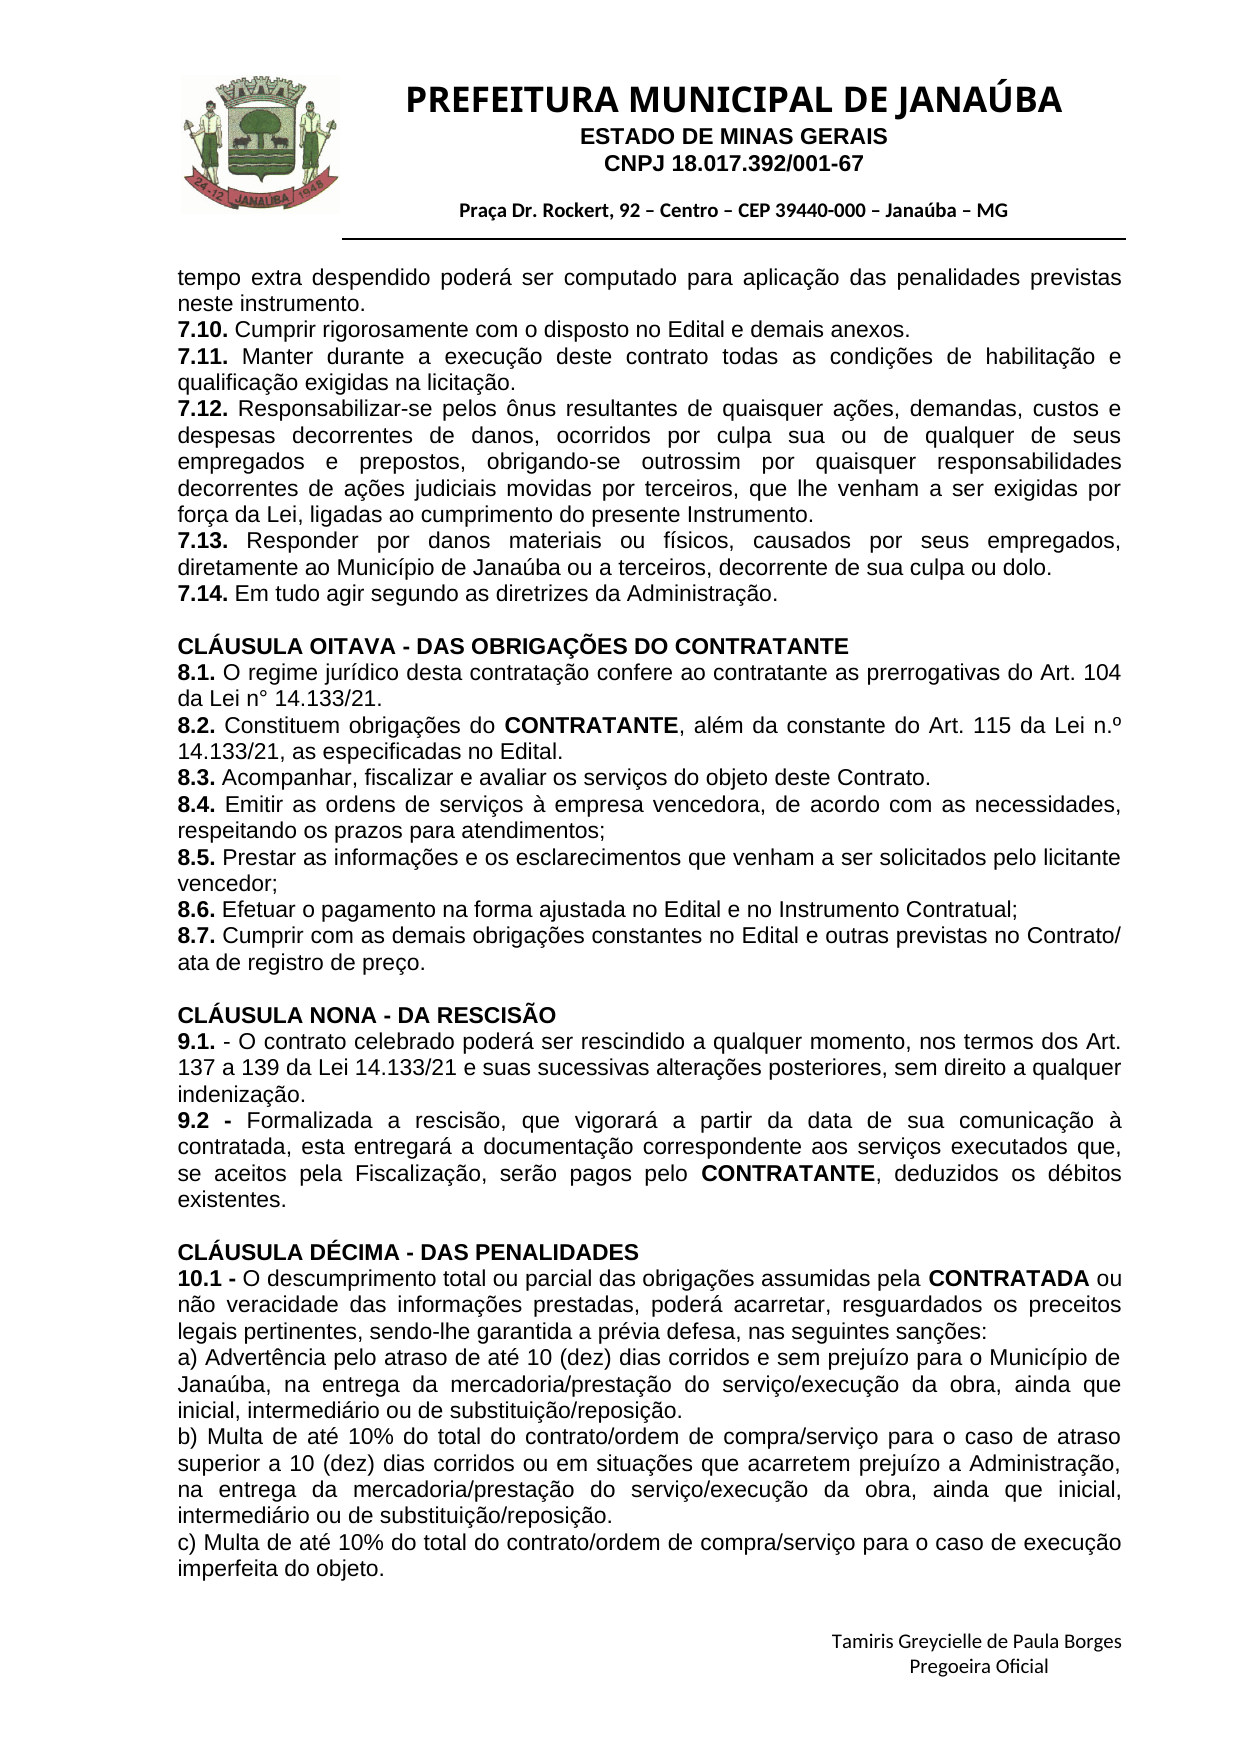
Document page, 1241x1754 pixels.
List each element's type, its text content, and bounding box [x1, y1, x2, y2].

text 8.6. Efetuar o pagamento na forma ajustada no Edital e no Instrumento Contratual; [177, 896, 1122, 922]
text c) Multa de até 10% do total do contrato/ordem de compra/serviço para o caso de execução imperfeita do objeto. [177, 1529, 1122, 1581]
text 8.7. Cumprir com as demais obrigações constantes no Edital e outras previstas no Contrato/ ata de registro de preço. [177, 922, 1122, 975]
text 8.3. Acompanhar, fiscalizar e avaliar os serviços do objeto deste Contrato. [177, 764, 1122, 791]
text 7.12. Responsabilizar-se pelos ônus resultantes de quaisquer ações, demandas, custos e despesas decorrentes de danos, ocorridos por culpa sua ou de qualquer de seus empregados e prepostos, obrigando-se outrossim por quaisquer responsabilidades decorrentes de ações judiciais movidas por terceiros, que lhe venham a ser exigidas por força da Lei, ligadas ao cumprimento do presente Instrumento. [177, 395, 1122, 527]
text b) Multa de até 10% do total do contrato/ordem de compra/serviço para o caso de atraso superior a 10 (dez) dias corridos ou em situações que acarretem prejuízo a Administração, na entrega da mercadoria/prestação do serviço/execução da obra, ainda que inicial, intermediário ou de substituição/reposição. [177, 1423, 1122, 1529]
text 7.14. Em tudo agir segundo as diretrizes da Administração. [177, 580, 1122, 606]
text a) Advertência pelo atraso de até 10 (dez) dias corridos e sem prejuízo para o Município de Janaúba, na entrega da mercadoria/prestação do serviço/execução da obra, ainda que inicial, intermediário ou de substituição/reposição. [177, 1344, 1122, 1423]
text 7.13. Responder por danos materiais ou físicos, causados por seus empregados, diretamente ao Município de Janaúba ou a terceiros, decorrente de sua culpa ou dolo. [177, 527, 1122, 580]
text 8.1. O regime jurídico desta contratação confere ao contratante as prerrogativas do Art. 104 da Lei n° 14.133/21. [177, 659, 1122, 712]
text 8.5. Prestar as informações e os esclarecimentos que venham a ser solicitados pelo licitante vencedor; [177, 843, 1122, 896]
text 7.10. Cumprir rigorosamente com o disposto no Edital e demais anexos. [177, 316, 1122, 343]
text CLÁUSULA DÉCIMA - DAS PENALIDADES [177, 1239, 1122, 1265]
text 9.1. - O contrato celebrado poderá ser rescindido a qualquer momento, nos termos dos Art. 137 a 139 da Lei 14.133/21 e suas sucessivas alterações posteriores, sem direito a qualquer indenização. [177, 1028, 1122, 1107]
text CLÁUSULA OITAVA - DAS OBRIGAÇÕES DO CONTRATANTE [177, 633, 1122, 659]
text 8.2. Constituem obrigações do CONTRATANTE, além da constante do Art. 115 da Lei n.º 14.133/21, as especificadas no Edital. [177, 712, 1122, 764]
text 8.4. Emitir as ordens de serviços à empresa vencedora, de acordo com as necessidades, respeitando os prazos para atendimentos; [177, 791, 1122, 843]
text CLÁUSULA NONA - DA RESCISÃO [177, 1002, 1122, 1028]
picture [180, 75, 341, 214]
text 9.2 - Formalizada a rescisão, que vigorará a partir da data de sua comunicação à contratada, esta entregará a documentação correspondente aos serviços executados que, se aceitos pela Fiscalização, serão pagos pelo CONTRATANTE, deduzidos os débitos existentes. [177, 1107, 1122, 1212]
text 7.11. Manter durante a execução deste contrato todas as condições de habilitação e qualificação exigidas na licitação. [177, 343, 1122, 395]
text 10.1 - O descumprimento total ou parcial das obrigações assumidas pela CONTRATADA ou não veracidade das informações prestadas, poderá acarretar, resguardados os preceitos legais pertinentes, sendo-lhe garantida a prévia defesa, nas seguintes sanções: [177, 1265, 1122, 1344]
